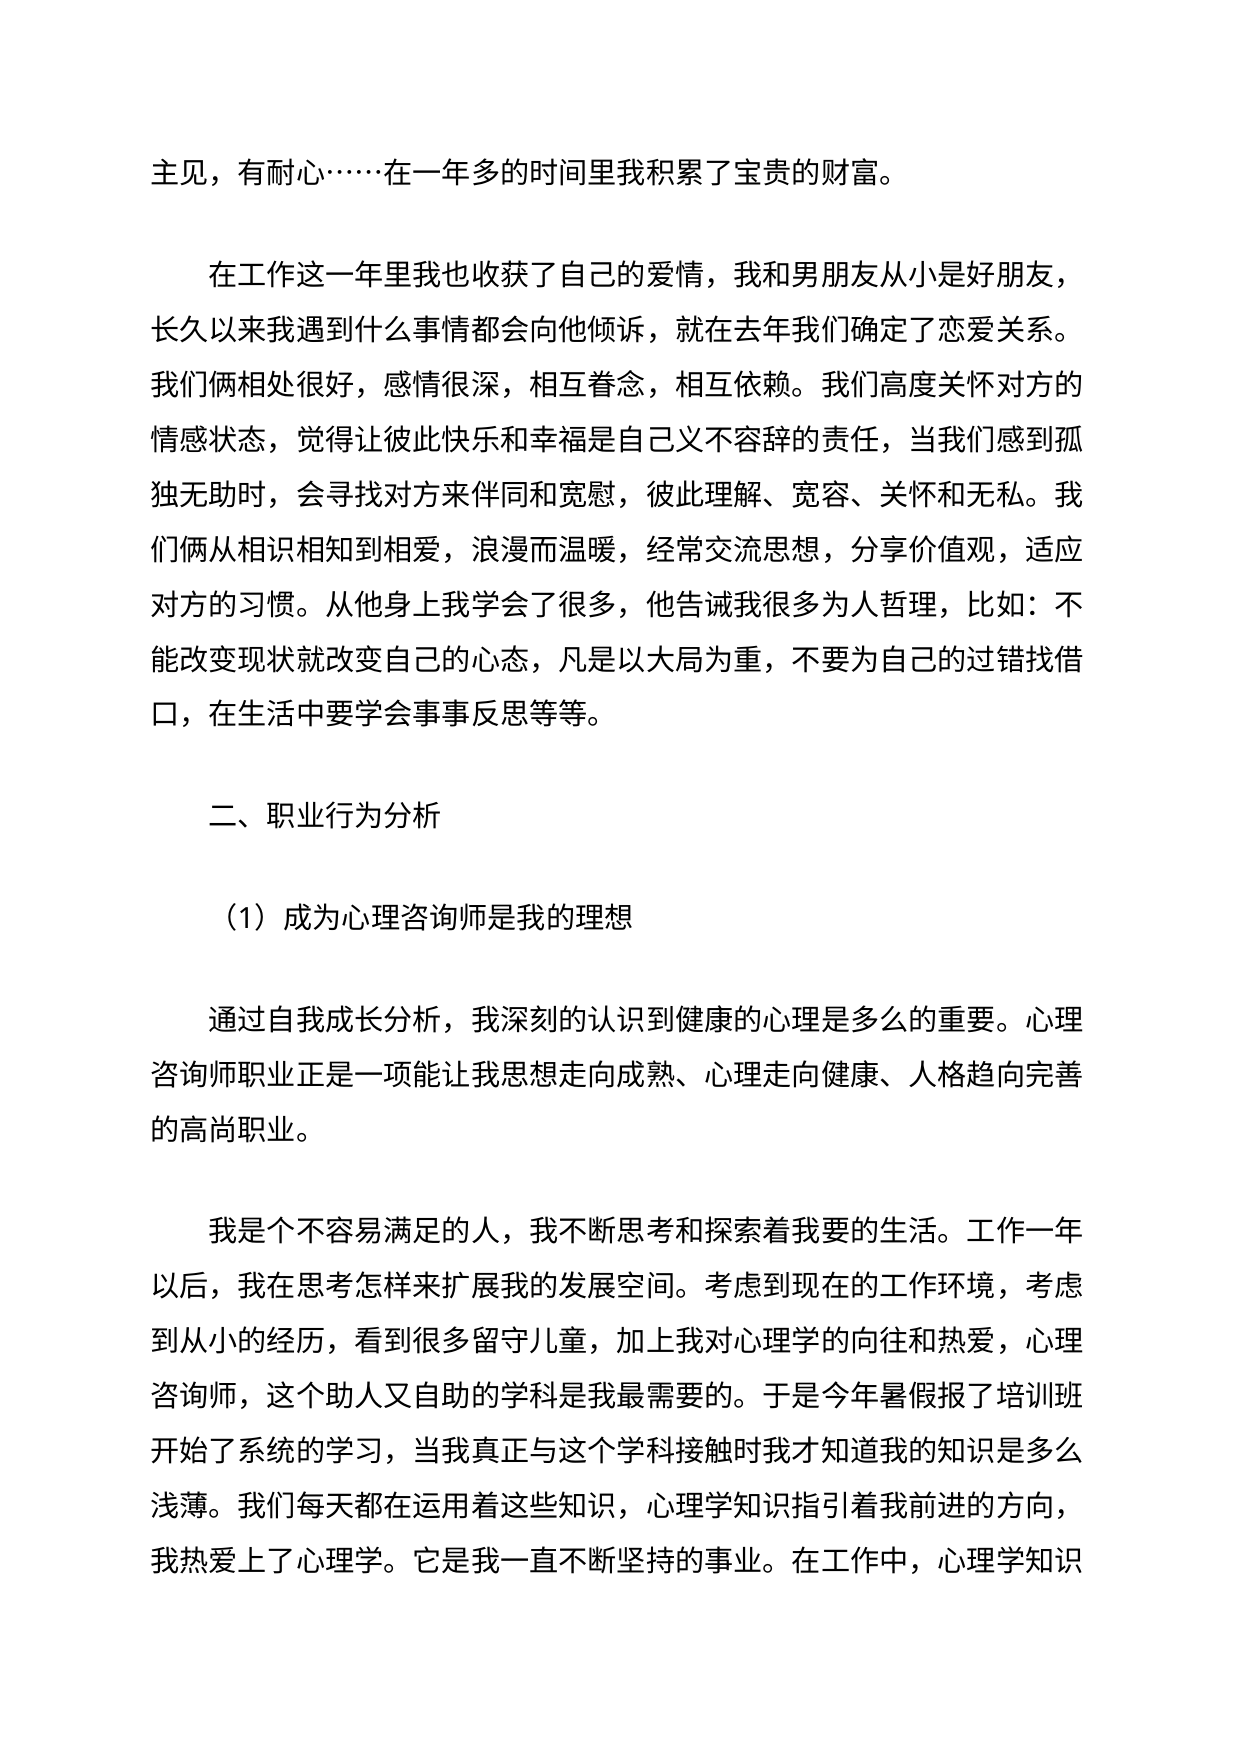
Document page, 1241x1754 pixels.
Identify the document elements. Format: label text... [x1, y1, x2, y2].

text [150, 1208, 1090, 1580]
text 在工作这一年里我也收获了自己的爱情，我和男朋友从小是好朋友，长久以来我遇到什么事情都会向他倾诉，就在去年我们确定了恋爱关系。我们俩相处很好，感情很深，相互眷念，相互依赖。我们高度关怀对方的情感状态，觉得让彼此快乐和幸福是自己义不容辞的责任，当我们感到孤独无助时，会寻找对方来伴同和宽慰，彼此理解、宽容、关怀和无私。我们俩从相识相知到相爱，浪漫而温暖，经常交流思想，分享价值观，适应对方的习惯。从他身上我学会了很多，他告诫我很多为人哲理，比如：不能改变现状就改变自己的心态，凡是以大局为重，不要为自己的过错找借口，在生活中要学会事事反思等等。 [150, 252, 1090, 733]
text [150, 150, 1090, 192]
text 二、职业行为分析 [150, 793, 1090, 835]
text 通过自我成长分析，我深刻的认识到健康的心理是多么的重要。心理咨询师职业正是一项能让我思想走向成熟、心理走向健康、人格趋向完善的高尚职业。 [150, 996, 1090, 1148]
text （1）成为心理咨询师是我的理想 [150, 894, 1090, 937]
